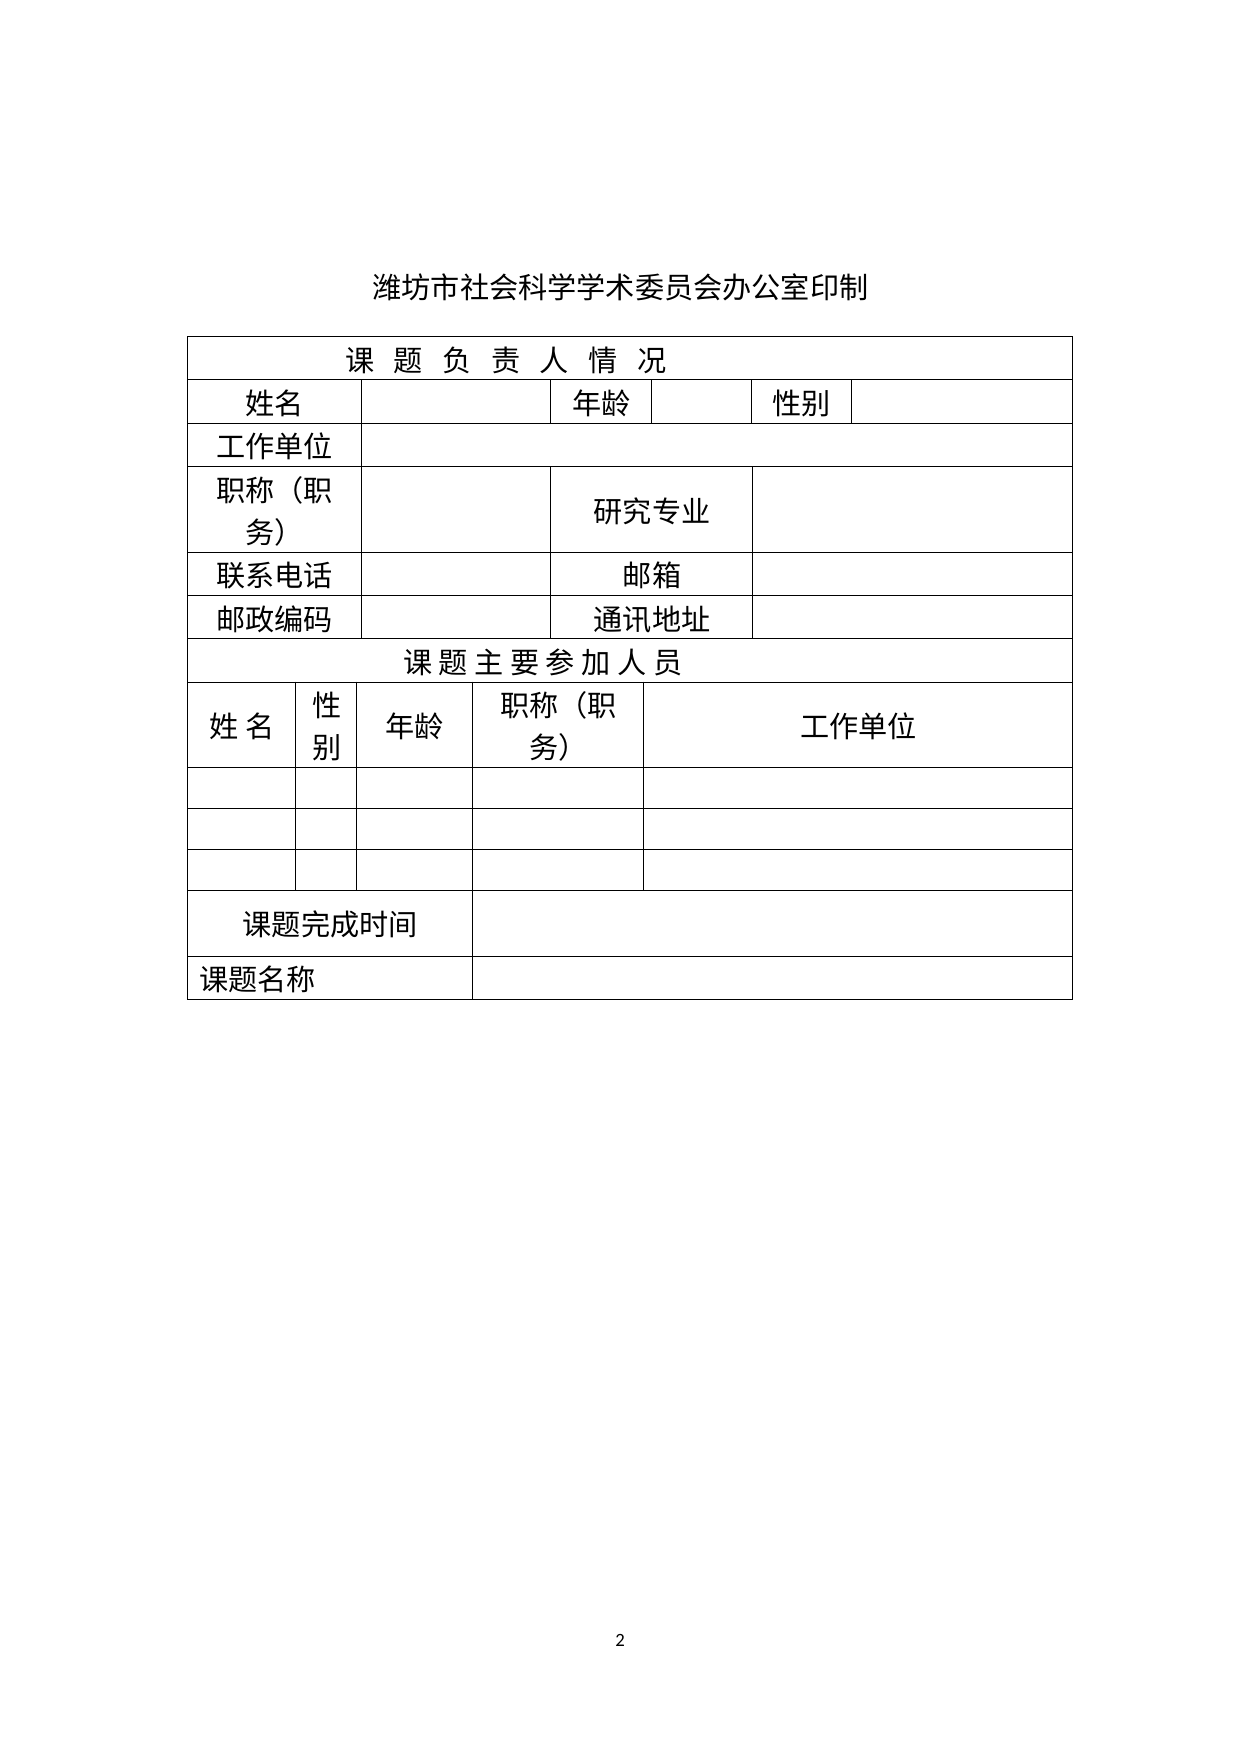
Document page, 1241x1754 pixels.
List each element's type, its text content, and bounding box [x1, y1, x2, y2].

table_cell [644, 768, 1072, 808]
table_cell 职称（职务） [188, 467, 361, 552]
table_cell [644, 850, 1072, 889]
table_cell [473, 809, 643, 849]
table_cell [188, 850, 295, 889]
table_cell 姓名 [188, 380, 361, 423]
table_cell [753, 553, 1072, 595]
table_cell [296, 809, 356, 849]
table_cell [362, 553, 550, 595]
table_cell [473, 957, 1072, 999]
table_cell [852, 380, 1072, 423]
table_cell [652, 380, 751, 423]
table_cell 姓 名 [188, 683, 295, 767]
table_cell [362, 424, 1072, 466]
table_cell 联系电话 [188, 553, 361, 595]
table_cell 课题完成时间 [188, 891, 472, 956]
table_cell 邮政编码 [188, 596, 361, 638]
table_cell [753, 596, 1072, 638]
table_cell [357, 768, 472, 808]
table_cell [473, 891, 1072, 956]
table_cell [362, 467, 550, 552]
table_cell [188, 768, 295, 808]
table_cell 通讯地址 [551, 596, 752, 638]
table_header 课 题 负 责 人 情 况 [188, 337, 1072, 379]
table_cell [362, 380, 550, 423]
table_cell 课 题 主 要 参 加 人 员 [188, 639, 1072, 682]
table_cell [473, 850, 643, 889]
table_cell [357, 850, 472, 889]
table_cell [188, 809, 295, 849]
table_cell [473, 768, 643, 808]
table_cell 工作单位 [188, 424, 361, 466]
table_cell 年龄 [357, 683, 472, 767]
table_cell 性别 [296, 683, 356, 767]
table_cell 课题名称 [188, 957, 472, 999]
table_cell 职称（职务） [473, 683, 643, 767]
table_cell [357, 809, 472, 849]
table_cell 研究专业 [551, 467, 752, 552]
text 潍坊市社会科学学术委员会办公室印制 [187, 251, 1053, 307]
table_cell 工作单位 [644, 683, 1072, 767]
table_cell [753, 467, 1072, 552]
table_cell [296, 768, 356, 808]
table_cell 年龄 [551, 380, 651, 423]
table_cell 性别 [752, 380, 851, 423]
table_cell [644, 809, 1072, 849]
table_cell 邮箱 [551, 553, 752, 595]
table_cell [296, 850, 356, 889]
table_cell [362, 596, 550, 638]
